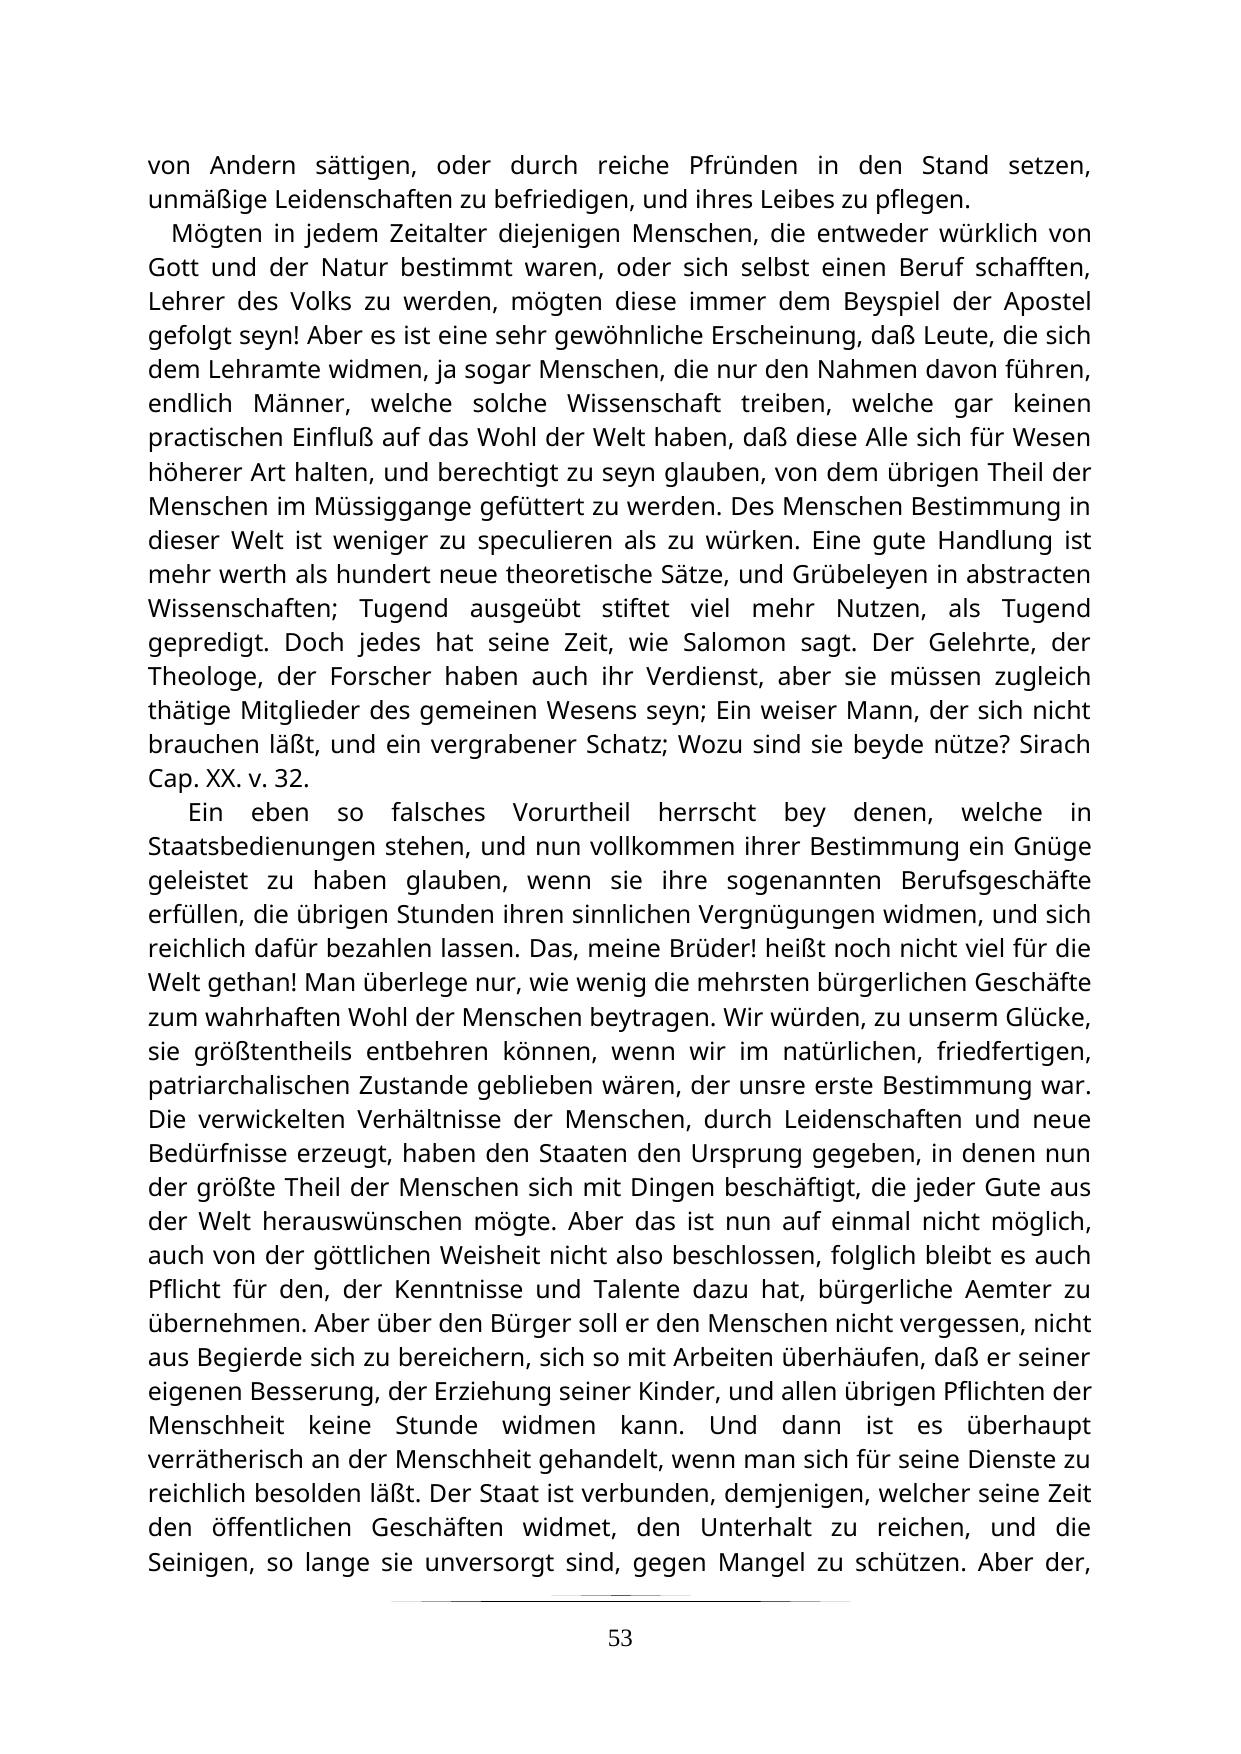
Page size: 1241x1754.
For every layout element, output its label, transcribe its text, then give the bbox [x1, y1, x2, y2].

text Mögten in jedem Zeitalter diejenigen Menschen, die entweder würklich von Gott und der Natur bestimmt waren, oder sich selbst einen Beruf schafften, Lehrer des Volks zu werden, mögten diese immer dem Beyspiel der Apostel gefolgt seyn! Aber es ist eine sehr gewöhnliche Erscheinung, daß Leute, die sich dem Lehramte widmen, ja sogar Menschen, die nur den Nahmen davon führen, endlich Männer, welche solche Wissenschaft treiben, welche gar keinen practischen Einfluß auf das Wohl der Welt haben, daß diese Alle sich für Wesen höherer Art halten, und berechtigt zu seyn glauben, von dem übrigen Theil der Menschen im Müssiggange gefüttert zu werden. Des Menschen Bestimmung in dieser Welt ist weniger zu speculieren als zu würken. Eine gute Handlung ist mehr werth als hundert neue theoretische Sätze, und Grübeleyen in abstracten Wissenschaften; Tugend ausgeübt stiftet viel mehr Nutzen, als Tugend gepredigt. Doch jedes hat seine Zeit, wie Salomon sagt. Der Gelehrte, der Theologe, der Forscher haben auch ihr Verdienst, aber sie müssen zugleich thätige Mitglieder des gemeinen Wesens seyn; Ein weiser Mann, der sich nicht brauchen läßt, und ein vergrabener Schatz; Wozu sind sie beyde nütze? Sirach Cap. XX. v. 32. [148, 216, 1093, 795]
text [148, 148, 1093, 216]
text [148, 795, 1093, 1578]
